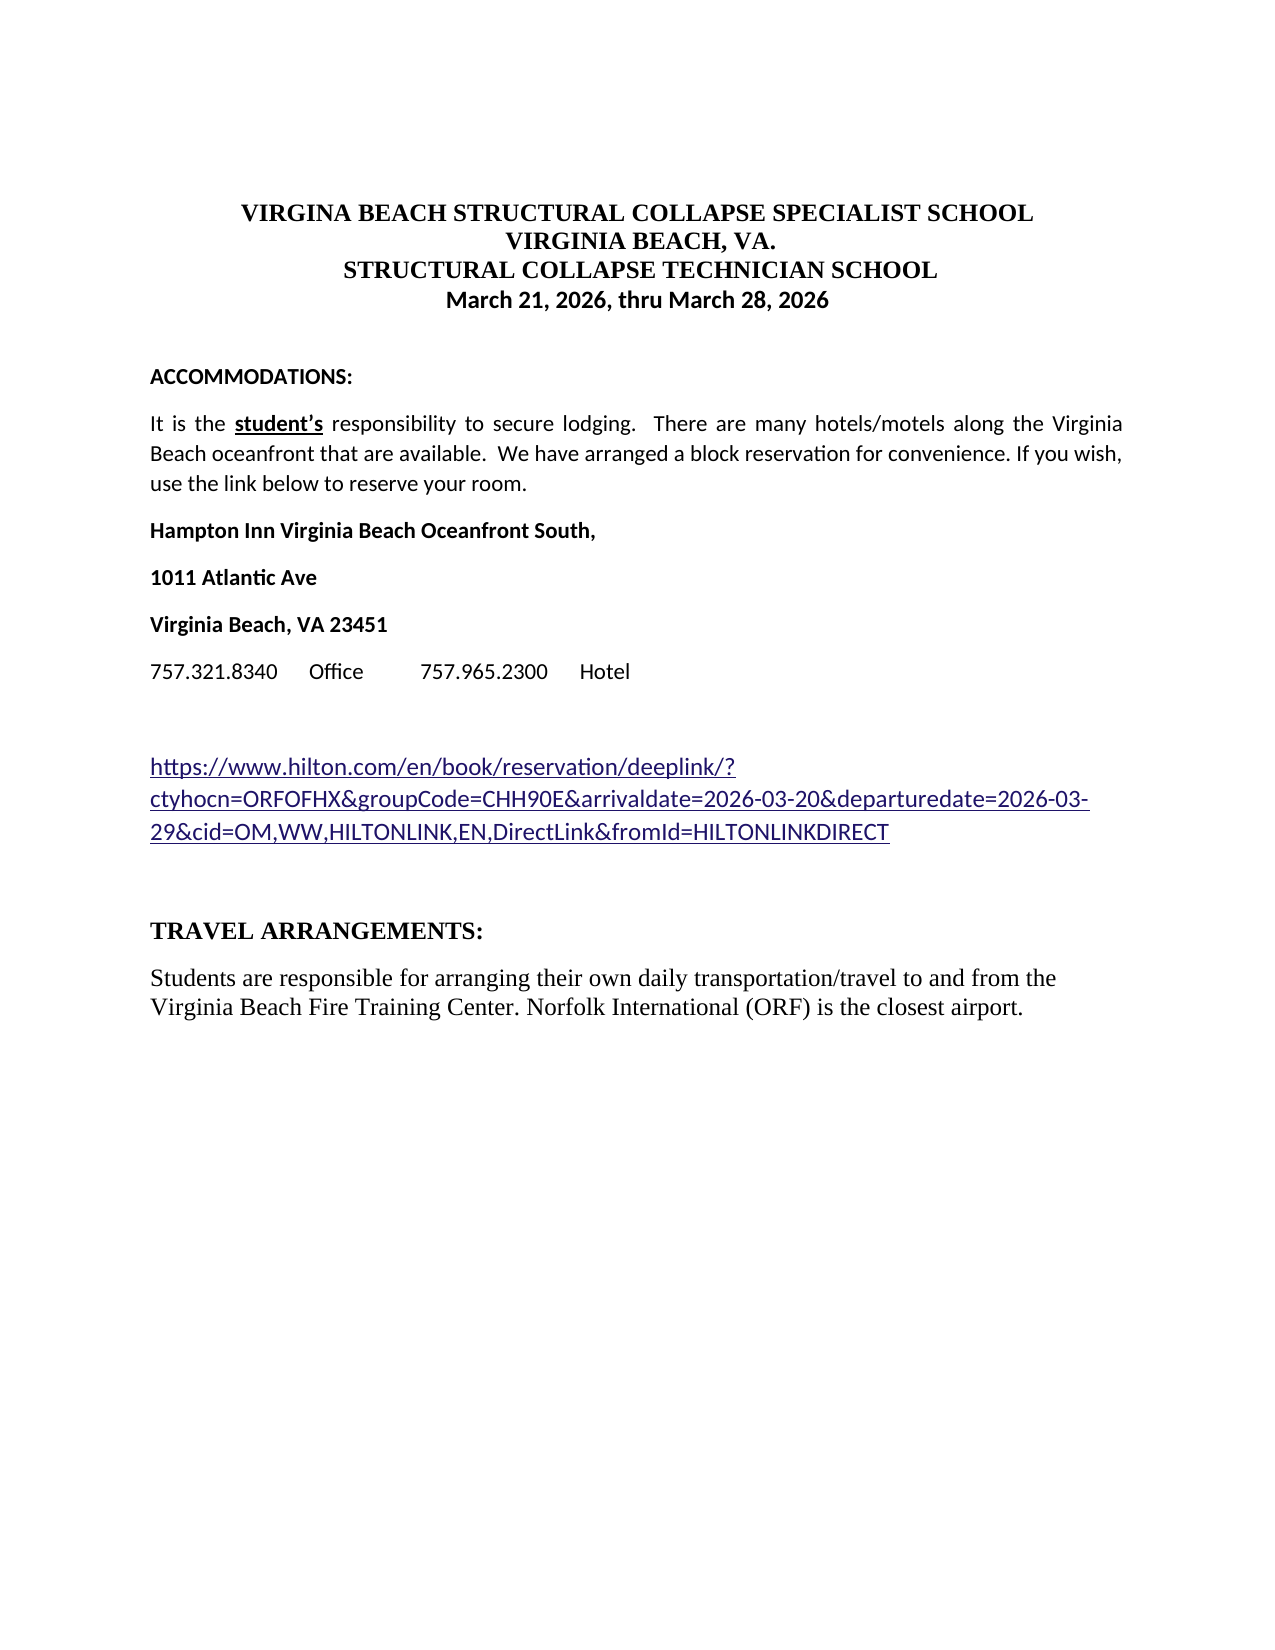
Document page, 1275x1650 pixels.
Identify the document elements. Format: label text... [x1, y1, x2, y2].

text It is the student’s responsibility to secure lodging. There are many hotels/motels along the Virginia Beach oceanfront that are available. We have arranged a block reservation for convenience. If you wish, use the link below to reserve your room. [150, 409, 1125, 497]
text STRUCTURAL COLLAPSE TECHNICIAN SCHOOL [150, 255, 1125, 284]
text https://www.hilton.com/en/book/reservation/deeplink/?ctyhocn=ORFOFHX&groupCode=CHH90E&arrivaldate=2026-03-20&departuredate=2026-03-29&cid=OM,WW,HILTONLINK,EN,DirectLink&fromId=HILTONLINKDIRECT [150, 751, 1125, 847]
text March 21, 2026, thru March 28, 2026 [150, 284, 1125, 314]
text 757.321.8340 Office 757.965.2300 Hotel [150, 657, 1125, 685]
text VIRGINA BEACH STRUCTURAL COLLAPSE SPECIALIST SCHOOL [150, 198, 1125, 226]
text TRAVEL ARRANGEMENTS: [150, 916, 1125, 944]
text Virginia Beach, VA 23451 [150, 610, 1125, 638]
text Hampton Inn Virginia Beach Oceanfront South, [150, 516, 1125, 544]
text 1011 Atlantic Ave [150, 563, 1125, 591]
text ACCOMMODATIONS: [150, 362, 1125, 390]
text VIRGINIA BEACH, VA. [150, 226, 1125, 255]
text Students are responsible for arranging their own daily transportation/travel to and from the Virginia Beach Fire Training Center. Norfolk International (ORF) is the closest airport. [150, 963, 1125, 1021]
